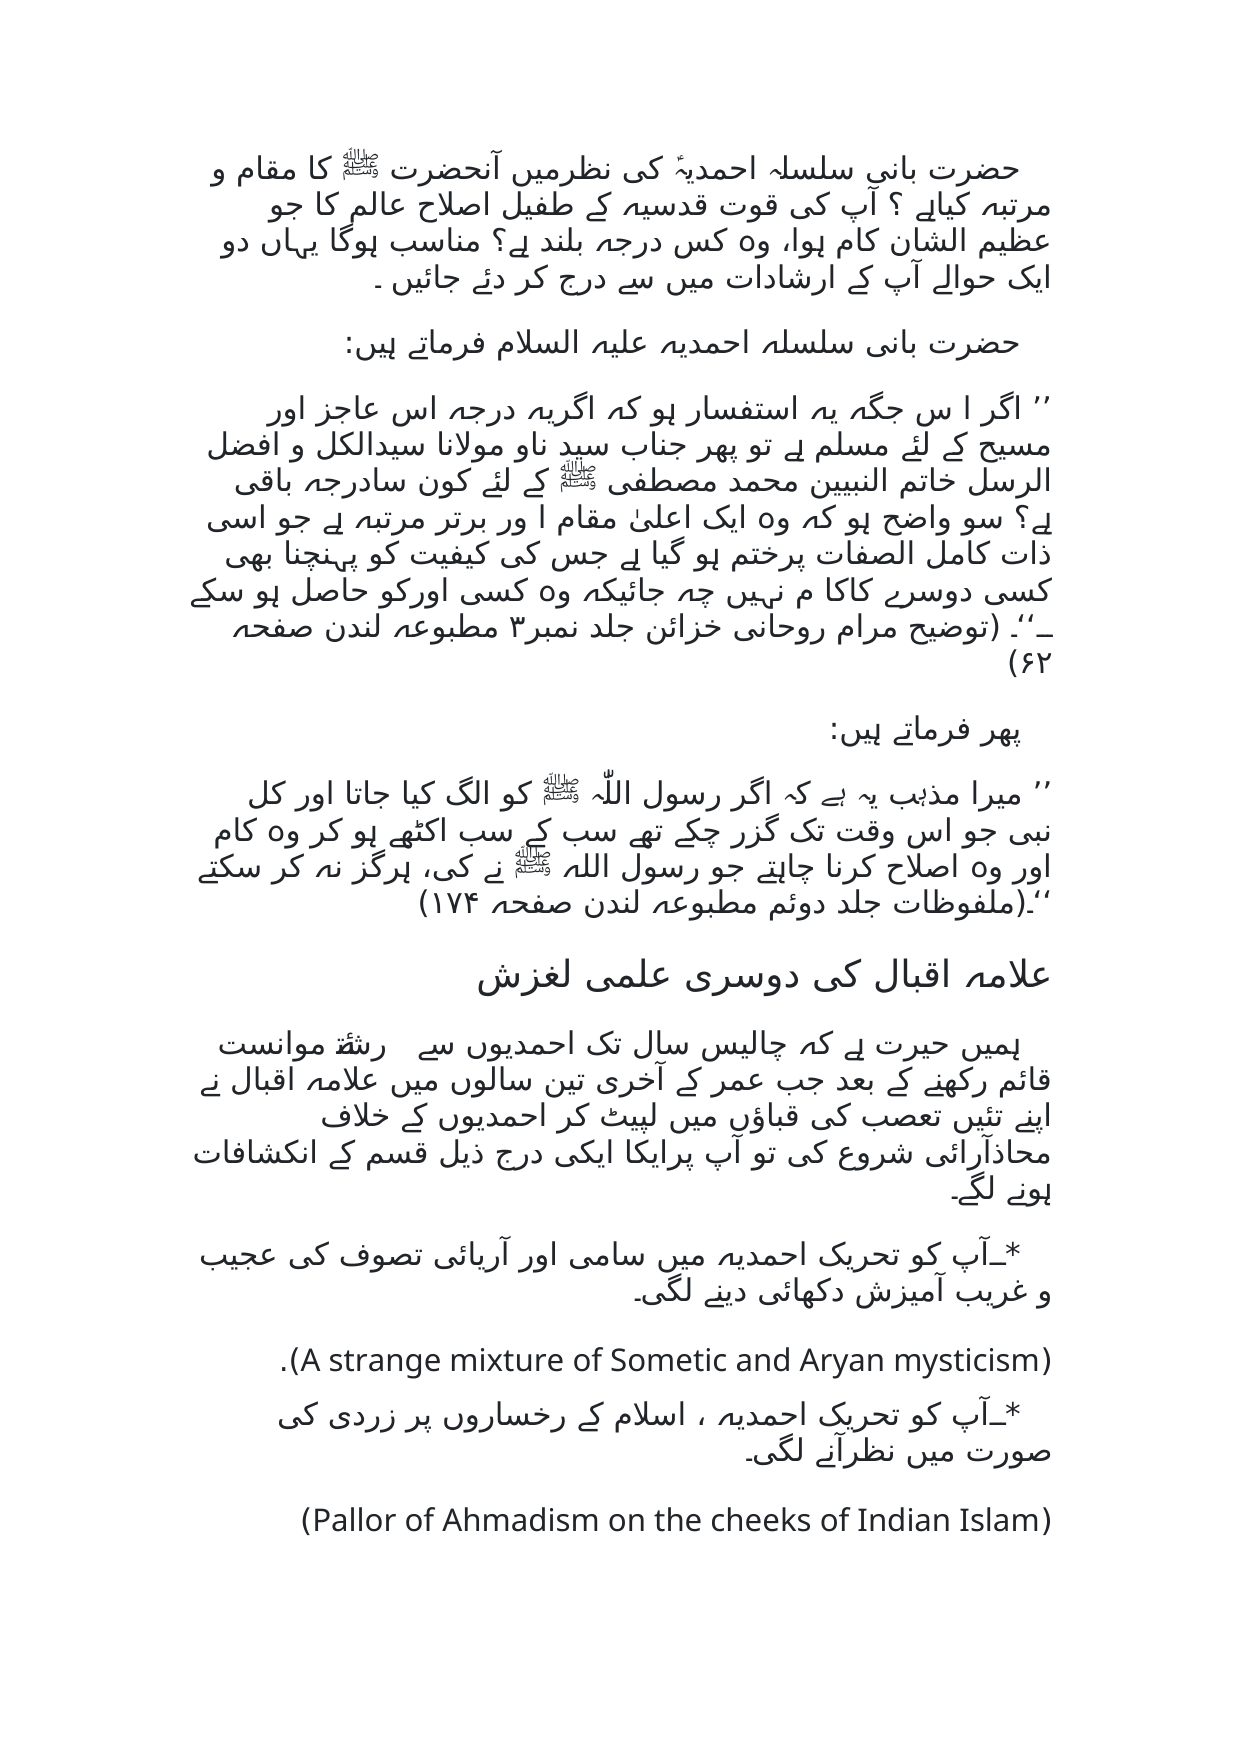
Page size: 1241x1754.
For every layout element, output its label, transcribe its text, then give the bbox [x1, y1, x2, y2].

text حضرت بانی سلسلہ احمدیہ علیہ السلام فرماتے ہیں: [187, 324, 1053, 361]
text حضرت بانی سلسلہ احمدیہؑ کی نظرمیں آنحضرت ﷺ کا مقام و مرتبہ کیاہے ؟ آپ کی قوت قدسیہ کے طفیل اصلاح عالم کا جو عظیم الشان کام ہوا، وہ کس درجہ بلند ہے؟ مناسب ہوگا یہاں دو ایک حوالے آپ کے ارشادات میں سے درج کر دئے جائیں ۔ [187, 150, 1053, 295]
text ’’ اگر ا س جگہ یہ استفسار ہو کہ اگریہ درجہ اس عاجز اور مسیح کے لئے مسلم ہے تو پھر جناب سید ناو مولانا سیدالکل و افضل الرسل خاتم النبیین محمد مصطفی ﷺ کے لئے کون سادرجہ باقی ہے؟ سو واضح ہو کہ وہ ایک اعلیٰ مقام ا ور برتر مرتبہ ہے جو اسی ذات کامل الصفات پرختم ہو گیا ہے جس کی کیفیت کو پہنچنا بھی کسی دوسرے کاکا م نہیں چہ جائیکہ وہ کسی اورکو حاصل ہو سکے ۔۔۔‘‘۔ (توضیح مرام روحانی خزائن جلد نمبر۳ مطبوعہ لندن صفحہ۶۲) [187, 390, 1053, 681]
text پھر فرماتے ہیں: [187, 710, 1053, 746]
text (Pallor of Ahmadism on the cheeks of Indian Islam) [187, 1498, 1053, 1541]
text ’’ میرا مذہب یہ ہے کہ اگر رسول اللّٰہ ﷺ کو الگ کیا جاتا اور کل نبی جو اس وقت تک گزر چکے تھے سب کے سب اکٹھے ہو کر وہ کام اور وہ اصلاح کرنا چاہتے جو رسول اللہ ﷺ نے کی، ہرگز نہ کر سکتے ‘‘۔(ملفوظات جلد دوئم مطبوعہ لندن صفحہ ۱۷۴) [187, 776, 1053, 921]
text (A strange mixture of Sometic and Aryan mysticism). [187, 1338, 1053, 1381]
text علامہ اقبال کی دوسری علمی لغزش [187, 952, 1053, 996]
text ہمیں حیرت ہے کہ چالیس سال تک احمدیوں سے رشتۂ موانست قائم رکھنے کے بعد جب عمر کے آخری تین سالوں میں علامہ اقبال نے اپنے تئیں تعصب کی قباؤں میں لپیٹ کر احمدیوں کے خلاف محاذآرائی شروع کی تو آپ پرایکا ایکی درج ذیل قسم کے انکشافات ہونے لگے۔ [187, 1025, 1053, 1207]
text *۔۔۔آپ کو تحریک احمدیہ میں سامی اور آریائی تصوف کی عجیب و غریب آمیزش دکھائی دینے لگی۔ [187, 1236, 1053, 1309]
text *۔۔۔آپ کو تحریک احمدیہ ، اسلام کے رخساروں پر زردی کی صورت میں نظرآنے لگی۔ [187, 1396, 1053, 1469]
